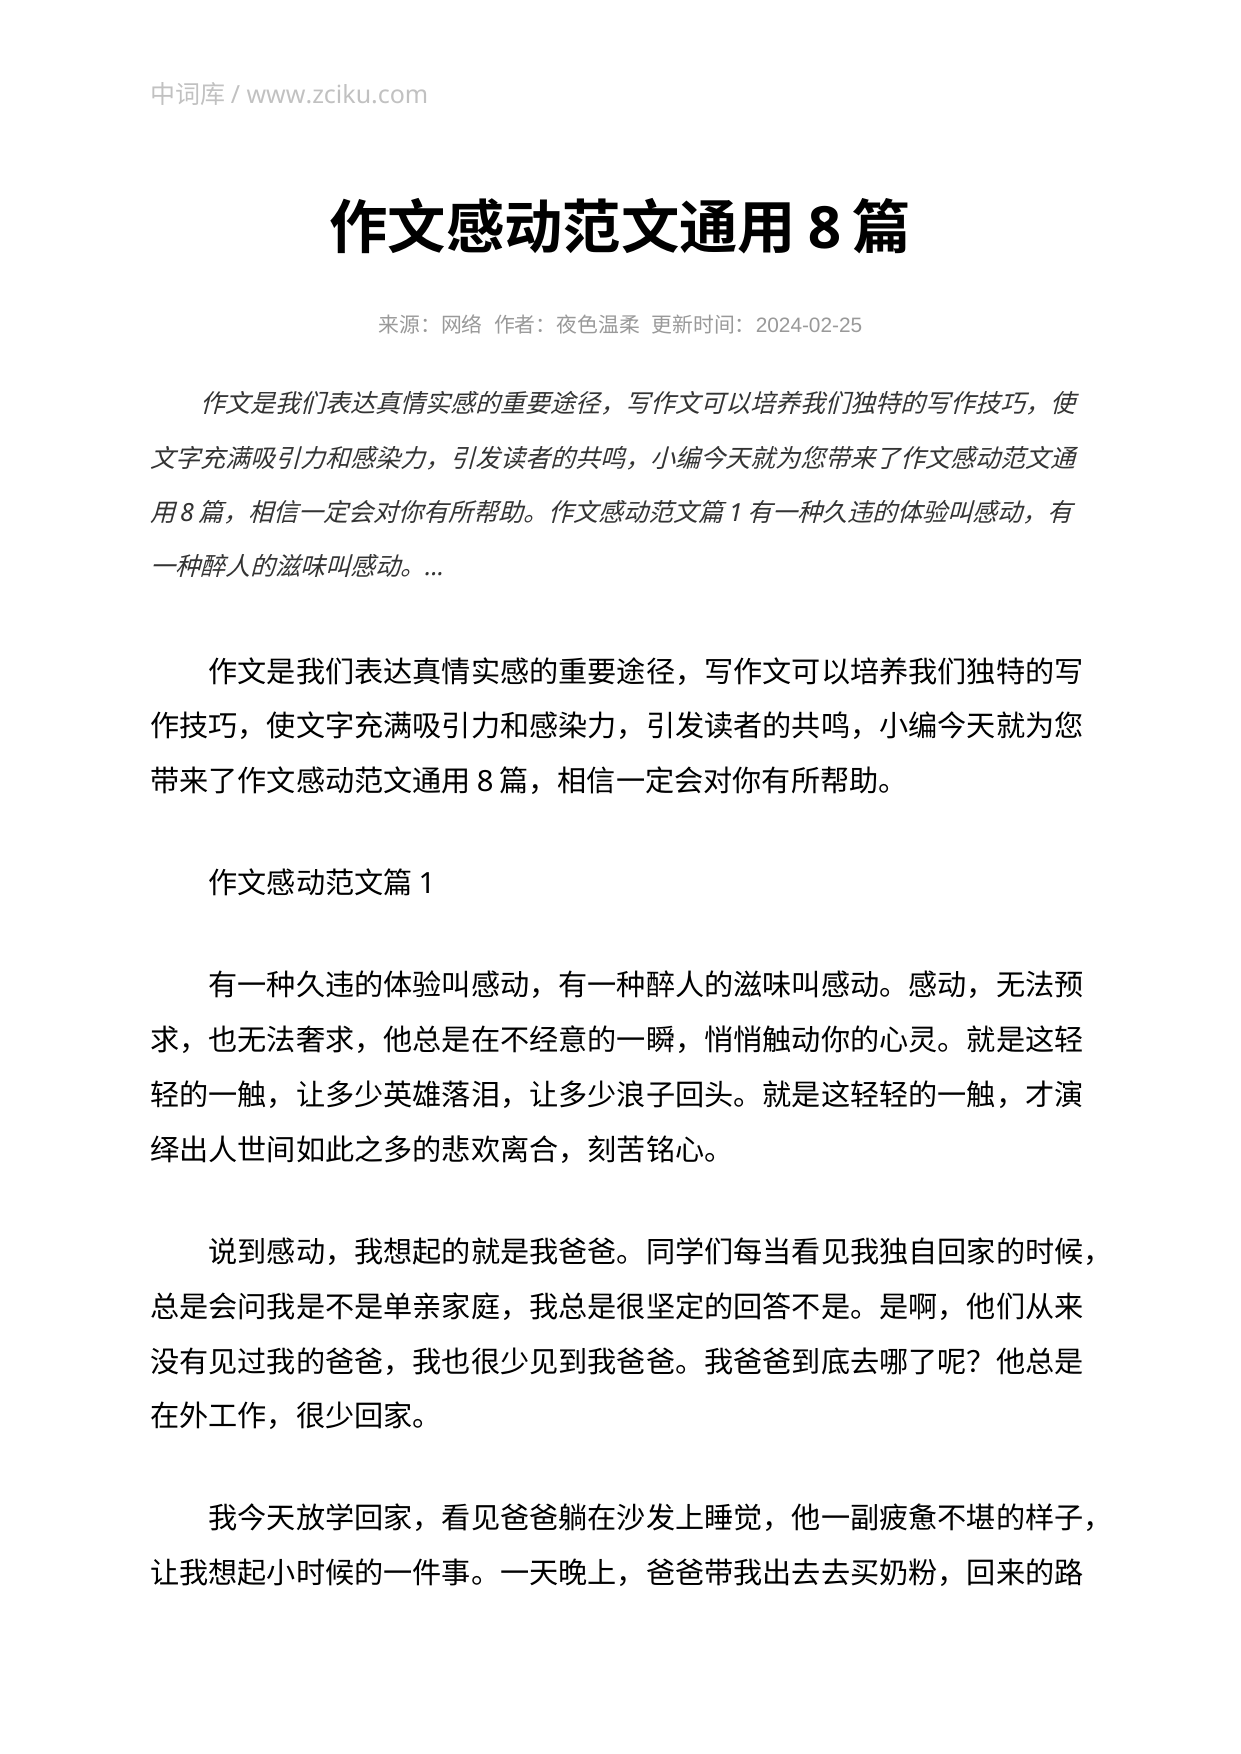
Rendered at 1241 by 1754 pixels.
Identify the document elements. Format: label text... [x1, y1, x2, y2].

text 作文是我们表达真情实感的重要途径，写作文可以培养我们独特的写作技巧，使文字充满吸引力和感染力，引发读者的共鸣，小编今天就为您带来了作文感动范文通用8篇，相信一定会对你有所帮助。 [150, 648, 1090, 800]
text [150, 1495, 1090, 1592]
text 说到感动，我想起的就是我爸爸。同学们每当看见我独自回家的时候，总是会问我是不是单亲家庭，我总是很坚定的回答不是。是啊，他们从来没有见过我的爸爸，我也很少见到我爸爸。我爸爸到底去哪了呢？他总是在外工作，很少回家。 [150, 1228, 1090, 1435]
text 有一种久违的体验叫感动，有一种醉人的滋味叫感动。感动，无法预求，也无法奢求，他总是在不经意的一瞬，悄悄触动你的心灵。就是这轻轻的一触，让多少英雄落泪，让多少浪子回头。就是这轻轻的一触，才演绎出人世间如此之多的悲欢离合，刻苦铭心。 [150, 962, 1090, 1169]
text 作文感动范文篇1 [150, 860, 1090, 902]
text 来源：网络 作者：夜色温柔 更新时间：2024-02-25 [150, 313, 1090, 337]
text 作文是我们表达真情实感的重要途径，写作文可以培养我们独特的写作技巧，使文字充满吸引力和感染力，引发读者的共鸣，小编今天就为您带来了作文感动范文通用8篇，相信一定会对你有所帮助。作文感动范文篇1有一种久违的体验叫感动，有一种醉人的滋味叫感动。... [150, 384, 1090, 583]
subtitle 作文感动范文通用8篇 [150, 181, 1090, 266]
